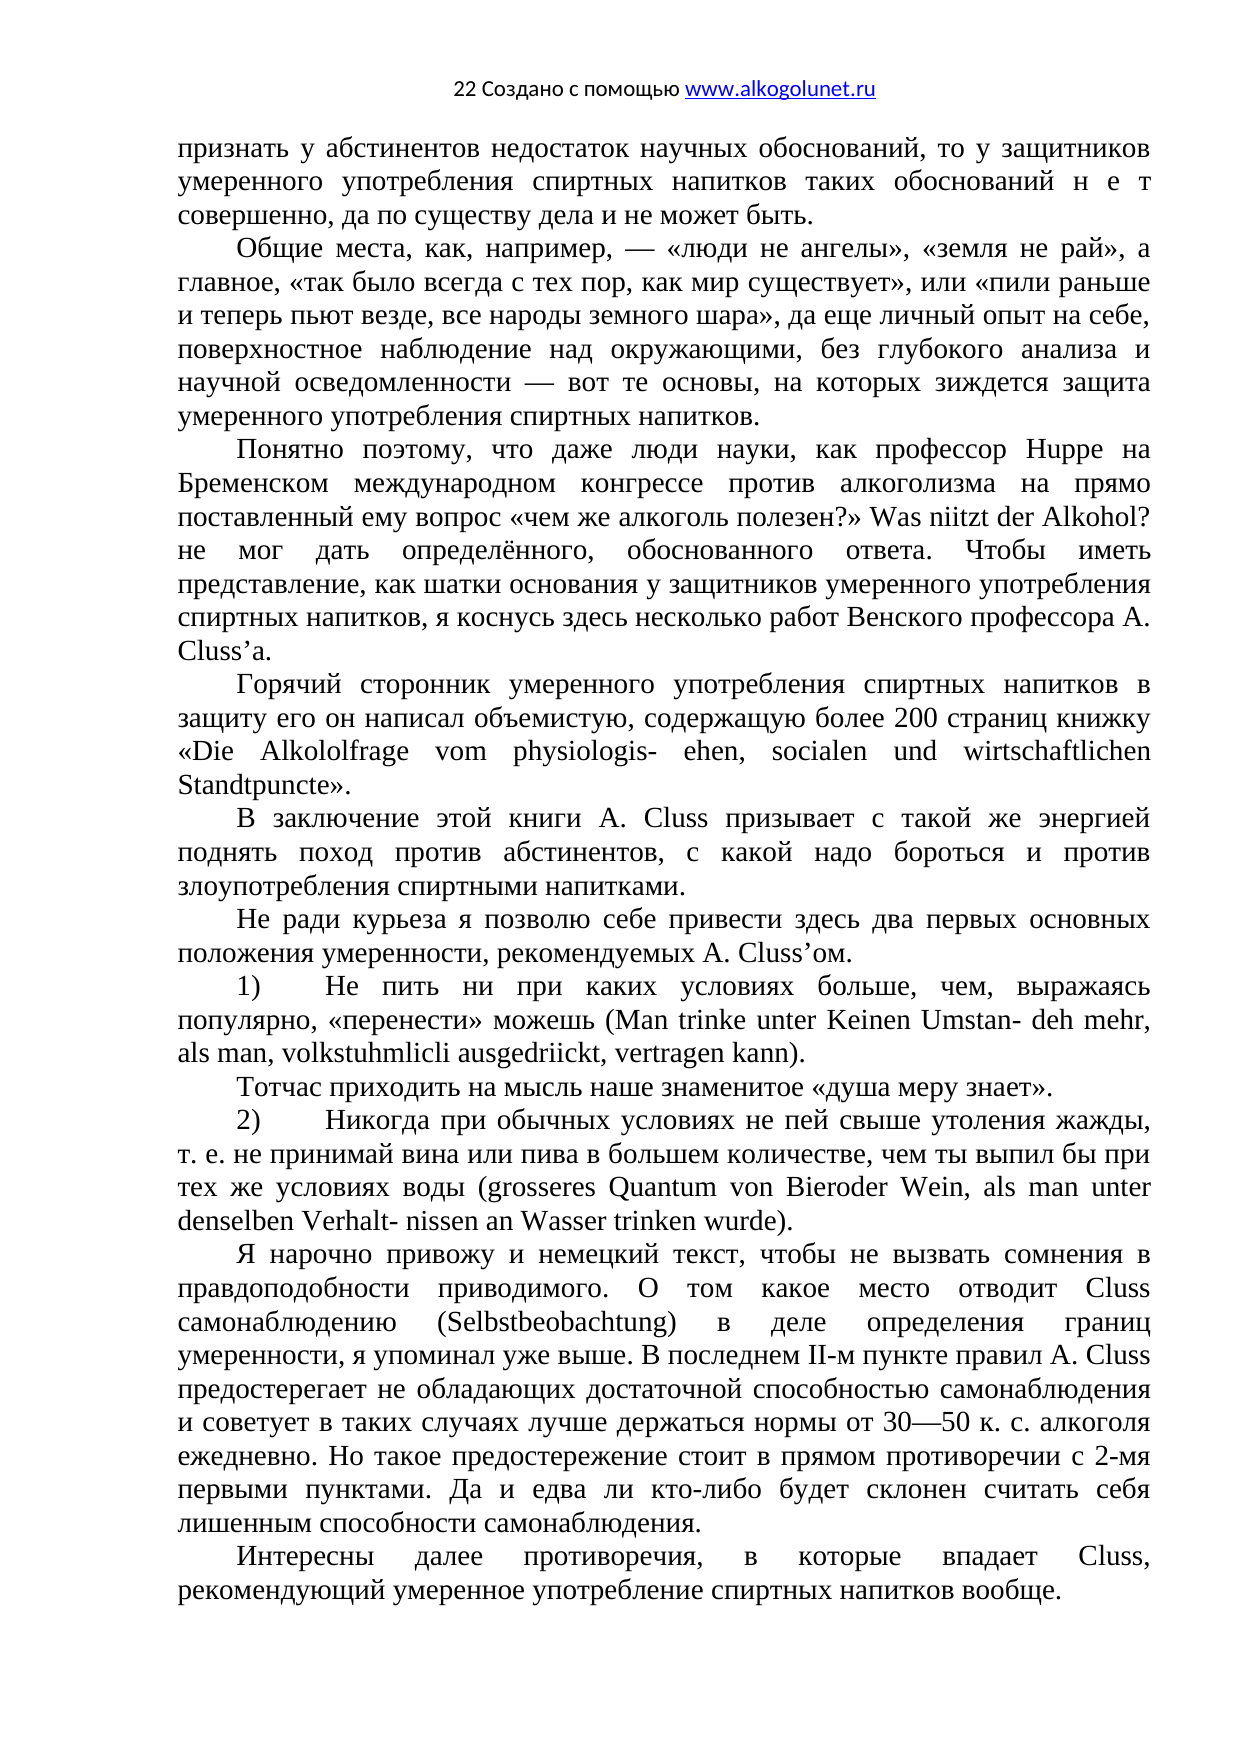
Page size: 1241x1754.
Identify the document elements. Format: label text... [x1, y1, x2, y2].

text В заключение этой книги A. Cluss призывает с такой же энергией поднять поход против абстинентов, с какой надо бороться и против злоупотребления спиртными напитками. [177, 801, 1152, 901]
text 2) Никогда при обычных условиях не пей свыше утоления жажды, т. е. не принимай вина или пива в большем количестве, чем ты выпил бы при тех же условиях воды (grosseres Quantum von Bieroder Wein, als man unter denselben Verhalt- nissen an Wasser trinken wurde). [177, 1102, 1152, 1237]
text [177, 130, 1152, 230]
text Я нарочно привожу и немецкий текст, чтобы не вызвать сомнения в правдоподобности приводимого. О том какое место отводит Cluss самонаблюдению (Selbstbeobachtung) в деле определения границ умеренности, я упоминал уже выше. В последнем II-м пункте правил A. Cluss предостерегает не обладающих достаточной способностью самонаблюдения и советует в таких случаях лучше держаться нормы от 30—50 к. с. алкоголя ежедневно. Но такое предостережение стоит в прямом противоречии с 2-мя первыми пунктами. Да и едва ли кто-либо будет склонен считать себя лишенным способности самонаблюдения. [177, 1237, 1152, 1538]
text 1) Не пить ни при каких условиях больше, чем, выражаясь популярно, «перенести» можешь (Man trinke unter Keinen Umstan- deh mehr, als man, volkstuhmlicli ausgedriickt, vertragen kann). [177, 968, 1152, 1069]
text Горячий сторонник умеренного употребления спиртных напитков в защиту его он написал объемистую, содержащую более 200 страниц книжку «Die Alkololfrage vom physiologis- ehen, socialen und wirtschaftlichen Standtpuncte». [177, 666, 1152, 801]
text Общие места, как, например, — «люди не ангелы», «земля не рай», а главное, «так было всегда с тех пор, как мир существует», или «пили раньше и теперь пьют везде, все народы земного шара», да еще личный опыт на себе, поверхностное наблюдение над окружающими, без глубокого анализа и научной осведомленности — вот те основы, на которых зиждется защита умеренного употребления спиртных напитков. [177, 230, 1152, 432]
text Интересны далее противоречия, в которые впадает Cluss, рекомендующий умеренное употребление спиртных напитков вообще. [177, 1538, 1152, 1606]
text Понятно поэтому, что даже люди науки, как профессор Huppe на Бременском международном конгрессе против алкоголизма на прямо поставленный ему вопрос «чем же алкоголь полезен?» Was niitzt der Alkohol? не мог дать определённого, обоснованного ответа. Чтобы иметь представление, как шатки основания у защитников умеренного употребления спиртных напитков, я коснусь здесь несколько работ Венского профессора A. Cluss’a. [177, 432, 1152, 666]
text Не ради курьеза я позволю себе привести здесь два первых основных положения умеренности, рекомендуемых A. Cluss’ом. [177, 901, 1152, 968]
text Тотчас приходить на мысль наше знаменитое «душа меру знает». [177, 1069, 1152, 1102]
